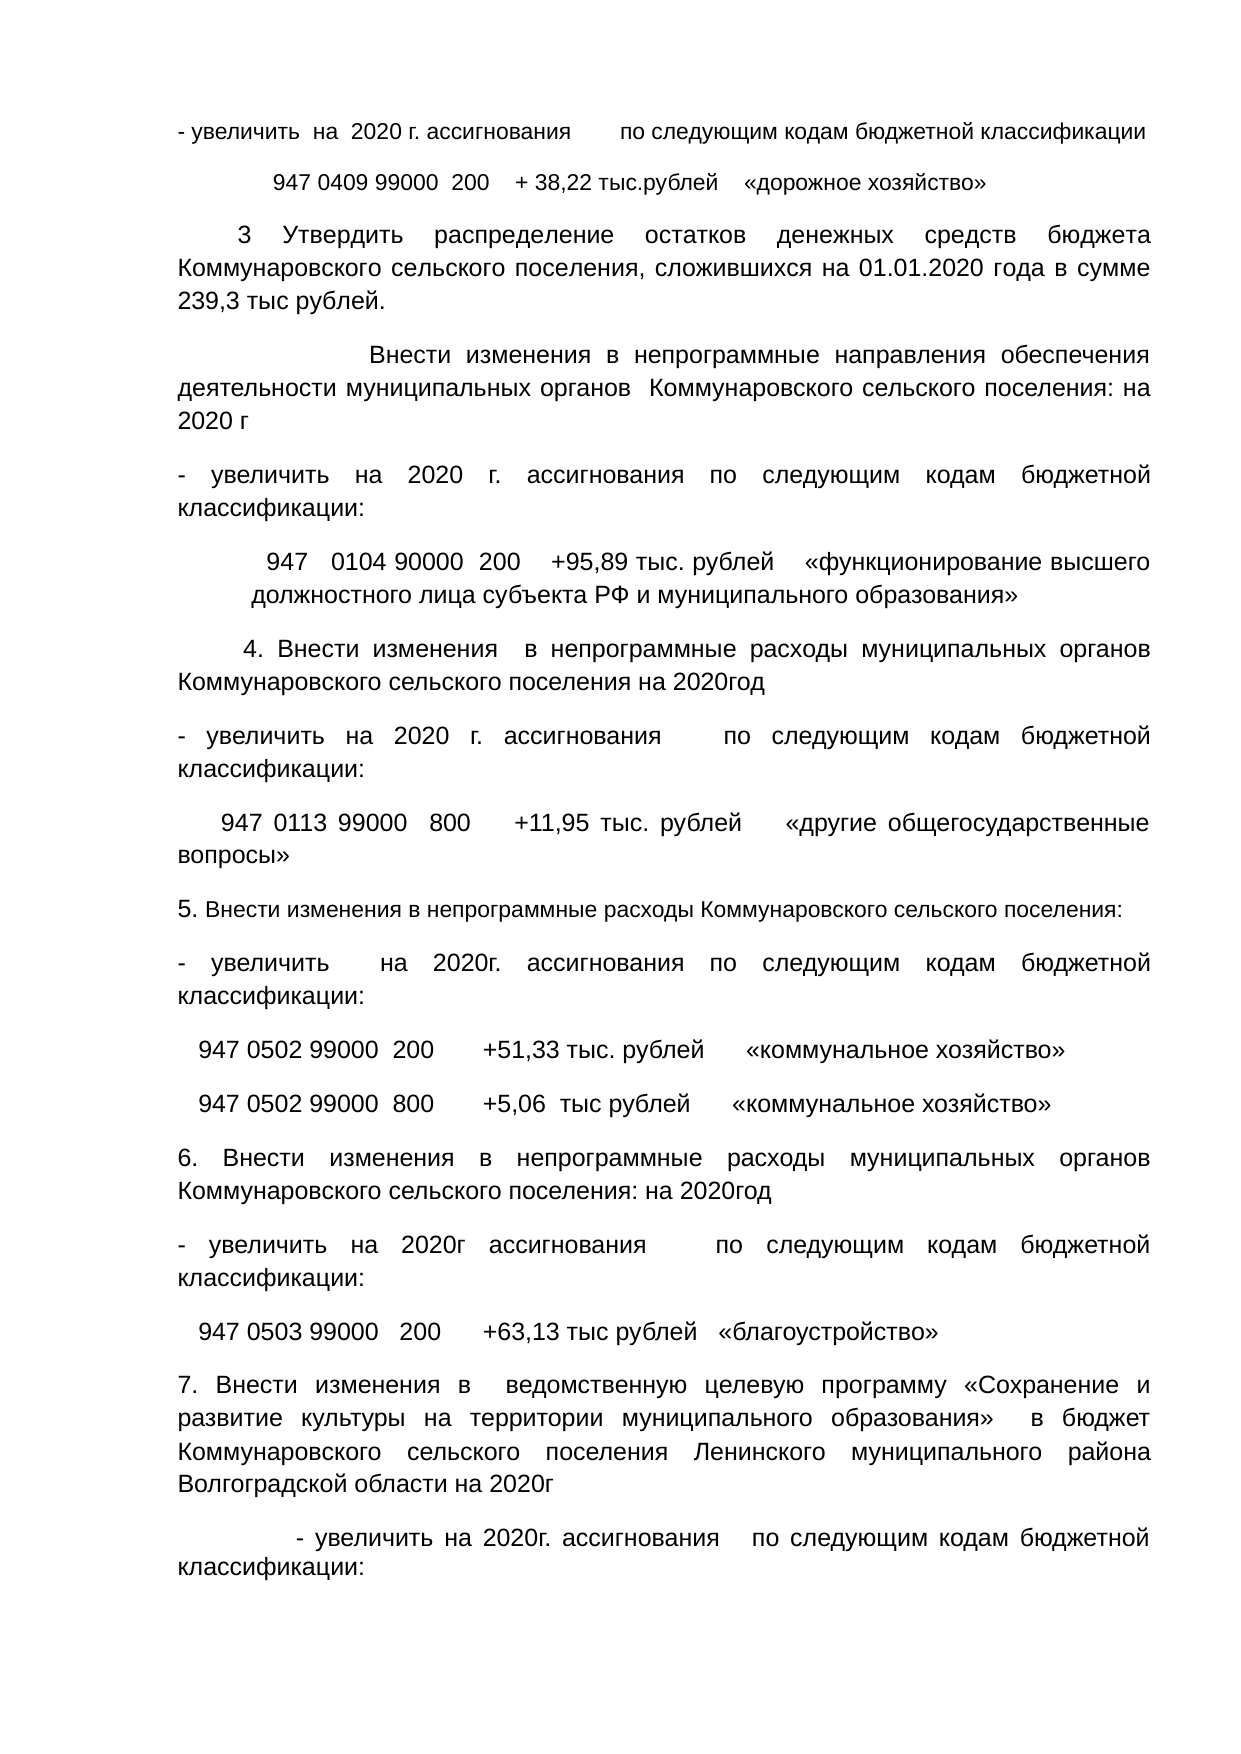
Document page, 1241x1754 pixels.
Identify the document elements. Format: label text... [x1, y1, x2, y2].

text 947 0502 99000 200 +51,33 тыс. рублей «коммунальное хозяйство» [177, 1035, 1152, 1064]
text - увеличить на 2020г. ассигнования по следующим кодам бюджетной классификации: [177, 948, 1152, 1010]
text 947 0409 99000 200 + 38,22 тыс.рублей «дорожное хозяйство» [177, 169, 1152, 196]
text - увеличить на 2020 г. ассигнования по следующим кодам бюджетной классификации: [177, 460, 1152, 522]
text 947 0113 99000 800 +11,95 тыс. рублей «другие общегосударственные вопросы» [177, 807, 1152, 869]
text - увеличить на 2020 г. ассигнования по следующим кодам бюджетной классификации [177, 118, 1152, 144]
text 6. Внести изменения в непрограммные расходы муниципальных органов Коммунаровского сельского поселения: на 2020год [177, 1143, 1152, 1204]
text 947 0104 90000 200 +95,89 тыс. рублей «функционирование высшего должностного лица субъекта РФ и муниципального образования» [251, 547, 1152, 609]
text 947 0502 99000 800 +5,06 тыс рублей «коммунальное хозяйство» [177, 1089, 1152, 1118]
text 3 Утвердить распределение остатков денежных средств бюджета Коммунаровского сельского поселения, сложившихся на 01.01.2020 года в сумме 239,3 тыс рублей. [177, 220, 1152, 315]
text 947 0503 99000 200 +63,13 тыс рублей «благоустройство» [177, 1317, 1152, 1345]
text Внести изменения в непрограммные направления обеспечения деятельности муниципальных органов Коммунаровского сельского поселения: на 2020 г [177, 340, 1152, 435]
text - увеличить на 2020г ассигнования по следующим кодам бюджетной классификации: [177, 1230, 1152, 1291]
text - увеличить на 2020 г. ассигнования по следующим кодам бюджетной классификации: [177, 721, 1152, 782]
text 5. Внести изменения в непрограммные расходы Коммунаровского сельского поселения: [177, 894, 1152, 923]
text - увеличить на 2020г. ассигнования по следующим кодам бюджетной классификации: [177, 1523, 1152, 1581]
text 4. Внести изменения в непрограммные расходы муниципальных органов Коммунаровского сельского поселения на 2020год [177, 634, 1152, 696]
text 7. Внести изменения в ведомственную целевую программу «Сохранение и развитие культуры на территории муниципального образования» в бюджет Коммунаровского сельского поселения Ленинского муниципального района Волгоградской области на 2020г [177, 1370, 1152, 1498]
